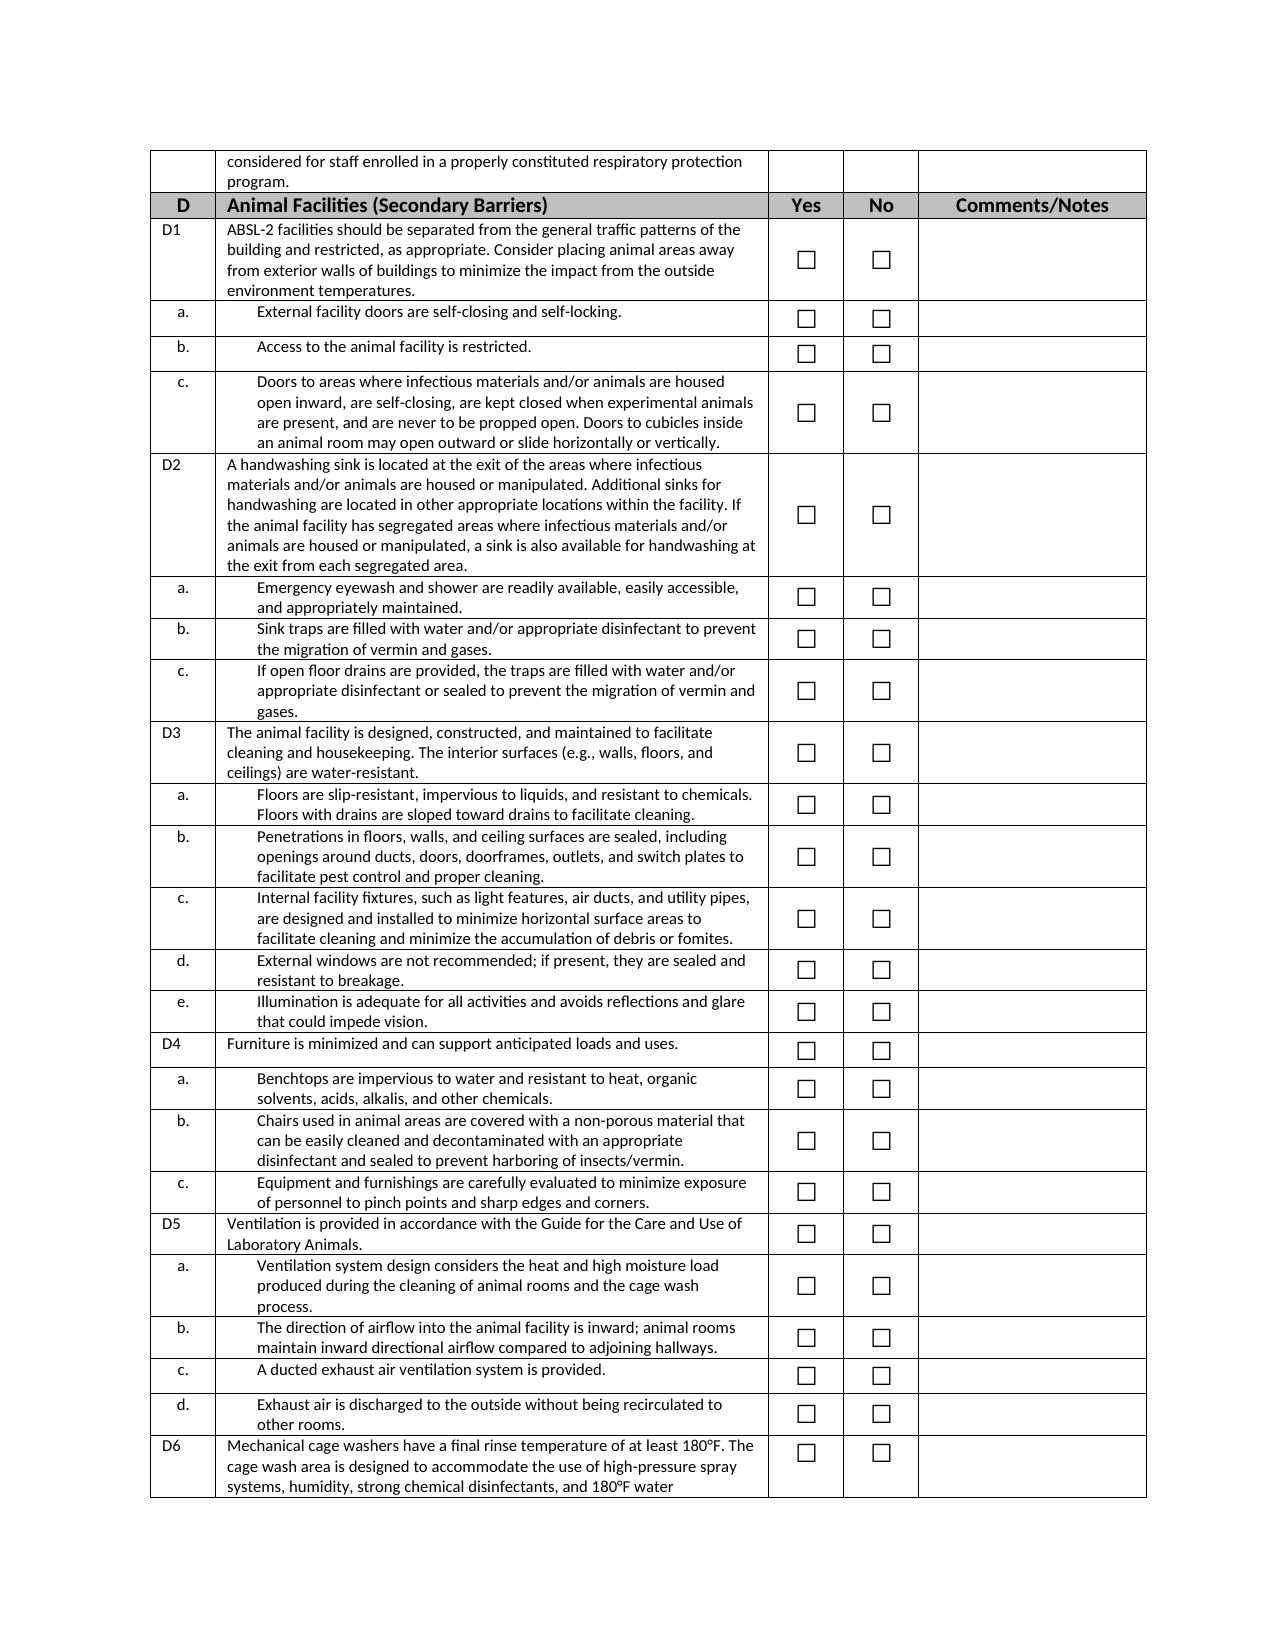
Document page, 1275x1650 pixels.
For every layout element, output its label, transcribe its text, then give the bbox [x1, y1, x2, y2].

table_cell b. [151, 1317, 215, 1358]
table_cell Benchtops are impervious to water and resistant to heat, organic solvents, acids, alkalis, and other chemicals. [216, 1068, 768, 1109]
table_cell Chairs used in animal areas are covered with a non-porous material that can be easily cleaned and decontaminated with an appropriate disinfectant and sealed to prevent harboring of insects/vermin. [216, 1110, 768, 1171]
table_cell Doors to areas where infectious materials and/or animals are housed open inward, are self-closing, are kept closed when experimental animals are present, and are never to be propped open. Doors to cubicles inside an animal room may open outward or slide horizontally or vertically. [216, 372, 768, 453]
table_cell D3 [151, 722, 215, 783]
table_cell [919, 1436, 1146, 1497]
table_cell [919, 619, 1146, 659]
table_cell Emergency eyewash and shower are readily available, easily accessible, and appropriately maintained. [216, 577, 768, 617]
table_cell [919, 950, 1146, 990]
table_cell [919, 1172, 1146, 1212]
table_cell [919, 1068, 1146, 1109]
table_cell External windows are not recommended; if present, they are sealed and resistant to breakage. [216, 950, 768, 990]
table_cell [919, 1317, 1146, 1358]
table_cell D1 [151, 219, 215, 300]
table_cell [216, 1436, 768, 1497]
table_cell [919, 660, 1146, 721]
table_cell c. [151, 1359, 215, 1393]
table_cell No [844, 193, 918, 218]
table_cell [919, 372, 1146, 453]
table_cell d. [151, 1394, 215, 1434]
table_cell Illumination is adequate for all activities and avoids reflections and glare that could impede vision. [216, 991, 768, 1032]
table_cell a. [151, 301, 215, 336]
table_cell Floors are slip-resistant, impervious to liquids, and resistant to chemicals. Floors with drains are sloped toward drains to facilitate cleaning. [216, 784, 768, 825]
table_cell [919, 784, 1146, 825]
table_cell Furniture is minimized and can support anticipated loads and uses. [216, 1033, 768, 1067]
table_cell External facility doors are self-closing and self-locking. [216, 301, 768, 336]
table_cell Exhaust air is discharged to the outside without being recirculated to other rooms. [216, 1394, 768, 1434]
table_cell Comments/Notes [919, 193, 1146, 218]
table_cell [919, 454, 1146, 576]
table_cell e. [151, 991, 215, 1032]
table_cell [919, 1255, 1146, 1316]
table_cell b. [151, 826, 215, 887]
table_cell The animal facility is designed, constructed, and maintained to facilitate cleaning and housekeeping. The interior surfaces (e.g., walls, floors, and ceilings) are water-resistant. [216, 722, 768, 783]
table_cell [919, 301, 1146, 336]
table_cell [919, 151, 1146, 192]
table_cell Equipment and furnishings are carefully evaluated to minimize exposure of personnel to pinch points and sharp edges and corners. [216, 1172, 768, 1212]
table_cell [919, 1214, 1146, 1254]
table_cell [919, 722, 1146, 783]
table_cell [919, 991, 1146, 1032]
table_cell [216, 151, 768, 192]
table_cell [919, 1033, 1146, 1067]
table_cell A ducted exhaust air ventilation system is provided. [216, 1359, 768, 1393]
table_cell D [151, 193, 215, 218]
table_cell Internal facility fixtures, such as light features, air ducts, and utility pipes, are designed and installed to minimize horizontal surface areas to facilitate cleaning and minimize the accumulation of debris or fomites. [216, 888, 768, 949]
table_cell Yes [769, 193, 843, 218]
table_cell [919, 1110, 1146, 1171]
table_cell Penetrations in floors, walls, and ceiling surfaces are sealed, including openings around ducts, doors, doorframes, outlets, and switch plates to facilitate pest control and proper cleaning. [216, 826, 768, 887]
table_cell a. [151, 577, 215, 617]
table_cell c. [151, 660, 215, 721]
table_cell b. [151, 619, 215, 659]
table_cell ABSL-2 facilities should be separated from the general traffic patterns of the building and restricted, as appropriate. Consider placing animal areas away from exterior walls of buildings to minimize the impact from the outside environment temperatures. [216, 219, 768, 300]
table_cell [919, 337, 1146, 371]
table_cell D2 [151, 454, 215, 576]
table_cell Ventilation is provided in accordance with the Guide for the Care and Use of Laboratory Animals. [216, 1214, 768, 1254]
table_cell C6 [151, 151, 215, 192]
table_cell D4 [151, 1033, 215, 1067]
table_cell c. [151, 888, 215, 949]
table_cell D6 [151, 1436, 215, 1497]
table_cell Animal Facilities (Secondary Barriers) [216, 193, 768, 218]
table_cell The direction of airflow into the animal facility is inward; animal rooms maintain inward directional airflow compared to adjoining hallways. [216, 1317, 768, 1358]
table_cell A handwashing sink is located at the exit of the areas where infectious materials and/or animals are housed or manipulated. Additional sinks for handwashing are located in other appropriate locations within the facility. If the animal facility has segregated areas where infectious materials and/or animals are housed or manipulated, a sink is also available for handwashing at the exit from each segregated area. [216, 454, 768, 576]
table_cell If open floor drains are provided, the traps are filled with water and/or appropriate disinfectant or sealed to prevent the migration of vermin and gases. [216, 660, 768, 721]
table_cell Sink traps are filled with water and/or appropriate disinfectant to prevent the migration of vermin and gases. [216, 619, 768, 659]
table_cell b. [151, 1110, 215, 1171]
table_cell c. [151, 1172, 215, 1212]
table_cell D5 [151, 1214, 215, 1254]
table_cell [919, 1359, 1146, 1393]
table_cell Access to the animal facility is restricted. [216, 337, 768, 371]
table_cell c. [151, 372, 215, 453]
table_cell a. [151, 1255, 215, 1316]
table_cell a. [151, 784, 215, 825]
table_cell a. [151, 1068, 215, 1109]
table_cell b. [151, 337, 215, 371]
table_cell d. [151, 950, 215, 990]
table_cell [919, 826, 1146, 887]
table_cell [919, 1394, 1146, 1434]
table_cell [919, 577, 1146, 617]
table_cell [919, 888, 1146, 949]
table_cell Ventilation system design considers the heat and high moisture load produced during the cleaning of animal rooms and the cage wash process. [216, 1255, 768, 1316]
table_cell [919, 219, 1146, 300]
